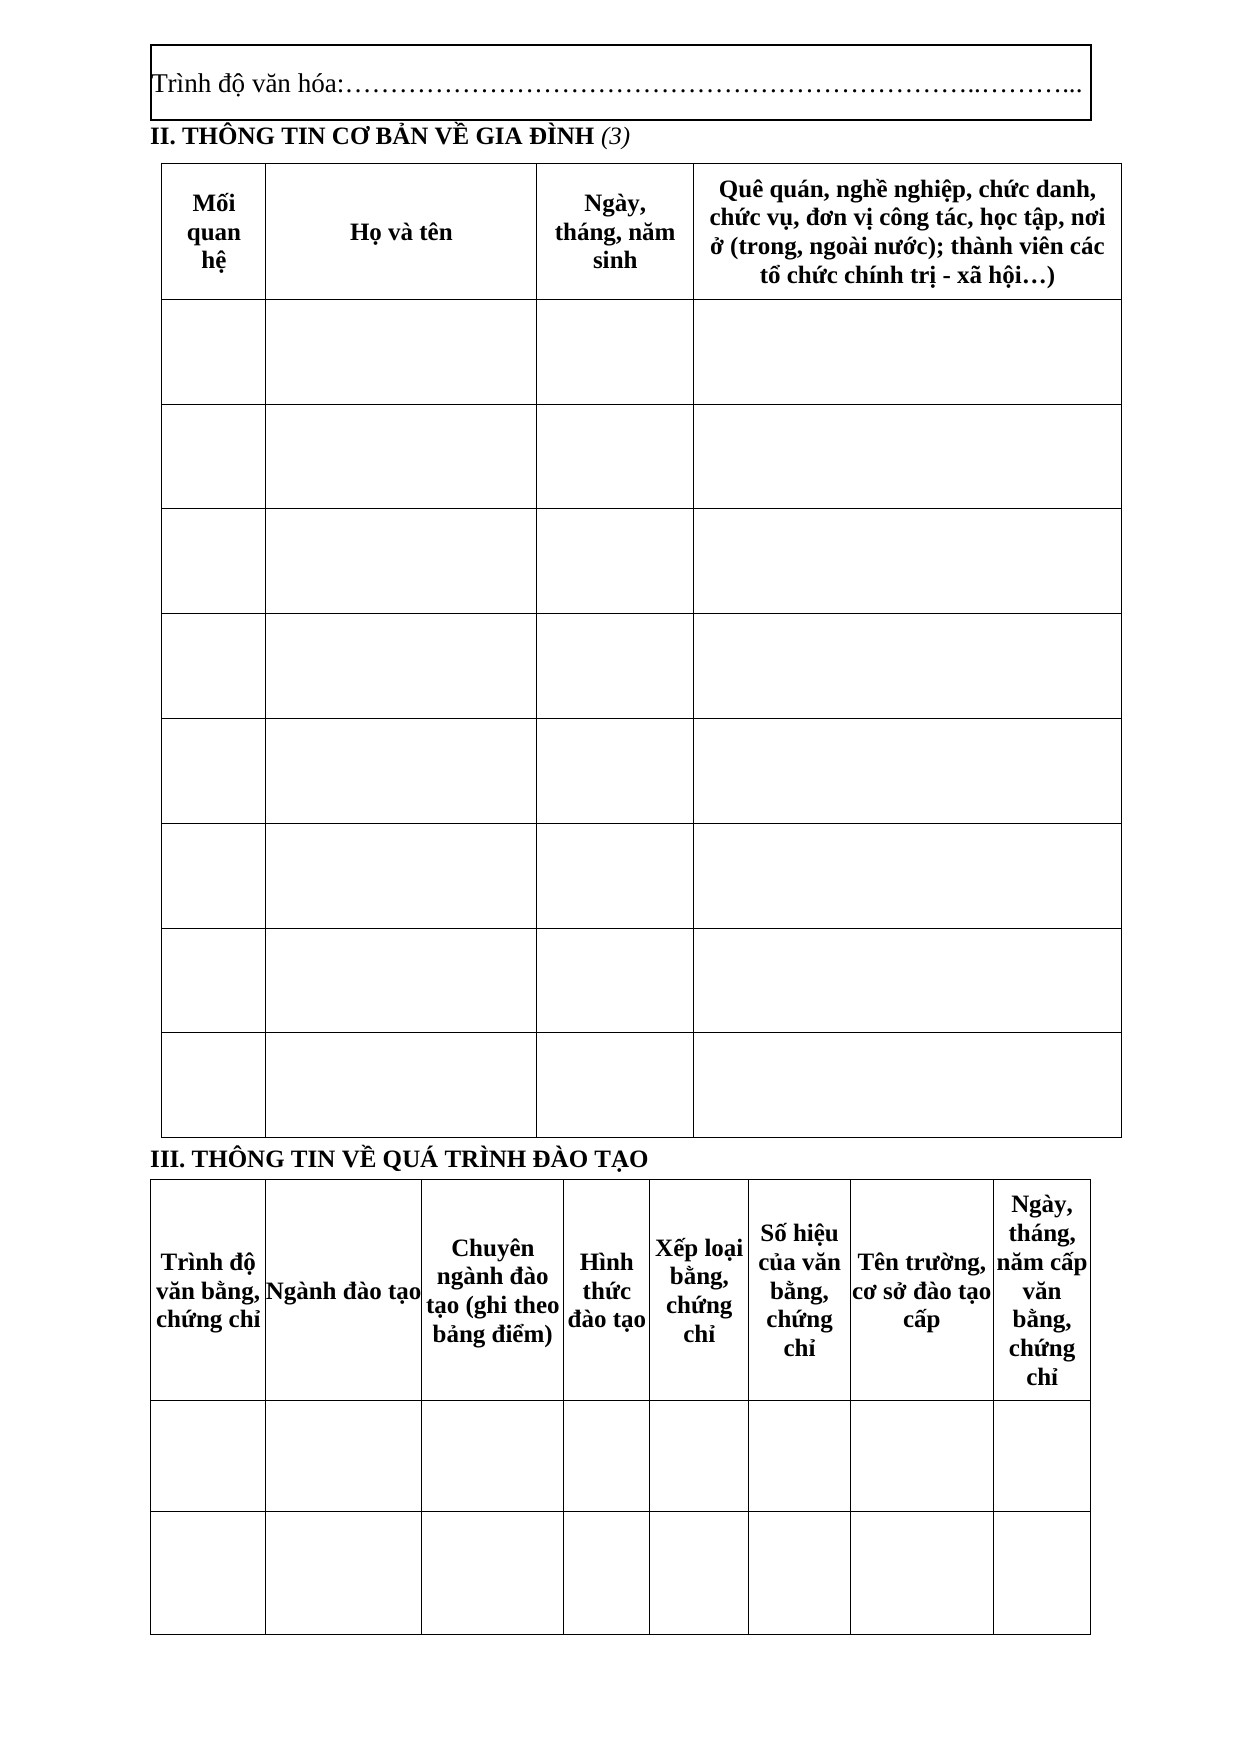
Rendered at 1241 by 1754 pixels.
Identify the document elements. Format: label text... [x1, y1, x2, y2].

table_cell [162, 929, 265, 1032]
table_cell [564, 1512, 649, 1634]
table_cell [266, 509, 536, 613]
table_header Trình độ văn bằng, chứng chỉ [151, 1180, 265, 1400]
table_cell [694, 719, 1121, 823]
table_cell [994, 1401, 1090, 1511]
table_cell [537, 1033, 693, 1137]
table_header Xếp loại bằng, chứng chỉ [650, 1180, 748, 1400]
table_cell [162, 824, 265, 927]
table_cell [694, 405, 1121, 508]
table_cell [266, 929, 536, 1032]
table_cell [537, 614, 693, 718]
table_header Số hiệu của văn bằng, chứng chỉ [749, 1180, 850, 1400]
table_cell [537, 300, 693, 403]
table_cell [694, 509, 1121, 613]
table_header Ngành đào tạo [266, 1180, 421, 1400]
table_cell [851, 1512, 993, 1634]
table_header Hình thức đào tạo [564, 1180, 649, 1400]
table_cell [851, 1401, 993, 1511]
table_cell [151, 1401, 265, 1511]
table_cell [162, 405, 265, 508]
table_cell [151, 1512, 265, 1634]
table_cell [162, 614, 265, 718]
table_cell [650, 1512, 748, 1634]
table_cell [694, 929, 1121, 1032]
table_cell [266, 719, 536, 823]
table_cell [994, 1512, 1090, 1634]
table_cell [537, 405, 693, 508]
table_cell [694, 1033, 1121, 1137]
table_header Ngày, tháng, năm cấp văn bằng, chứng chỉ [994, 1180, 1090, 1400]
table_cell [266, 405, 536, 508]
table_cell [266, 1512, 421, 1634]
table_cell [650, 1401, 748, 1511]
table_cell [537, 509, 693, 613]
table_cell [564, 1401, 649, 1511]
table_header Mối quan hệ [162, 164, 265, 299]
table_header Họ và tên [266, 164, 536, 299]
table_cell Trình độ văn hóa:……………………………………………………………..………... [152, 46, 1090, 119]
table_header Chuyên ngành đào tạo (ghi theo bảng điểm) [422, 1180, 563, 1400]
table_cell [162, 1033, 265, 1137]
table_header Ngày, tháng, năm sinh [537, 164, 693, 299]
table_cell [266, 300, 536, 403]
table_cell [694, 614, 1121, 718]
table_cell [266, 614, 536, 718]
table_cell [162, 300, 265, 403]
table_cell [537, 824, 693, 927]
table_cell [266, 1033, 536, 1137]
table_header Quê quán, nghề nghiệp, chức danh, chức vụ, đơn vị công tác, học tập, nơi ở (trong, ngoài nước); thành viên các tổ chức chính trị - xã hội…) [694, 164, 1121, 299]
text III. THÔNG TIN VỀ QUÁ TRÌNH ĐÀO TẠO [150, 1144, 1090, 1173]
table_cell [537, 929, 693, 1032]
table_cell [694, 300, 1121, 403]
table_cell [537, 719, 693, 823]
table_cell [422, 1512, 563, 1634]
table_cell [162, 509, 265, 613]
table_cell [266, 824, 536, 927]
table_cell [422, 1401, 563, 1511]
table_cell [694, 824, 1121, 927]
table_cell [162, 719, 265, 823]
table_cell [266, 1401, 421, 1511]
text II. THÔNG TIN CƠ BẢN VỀ GIA ĐÌNH (3) [150, 121, 1090, 150]
table_cell [749, 1401, 850, 1511]
table_cell [749, 1512, 850, 1634]
table_header Tên trường, cơ sở đào tạo cấp [851, 1180, 993, 1400]
